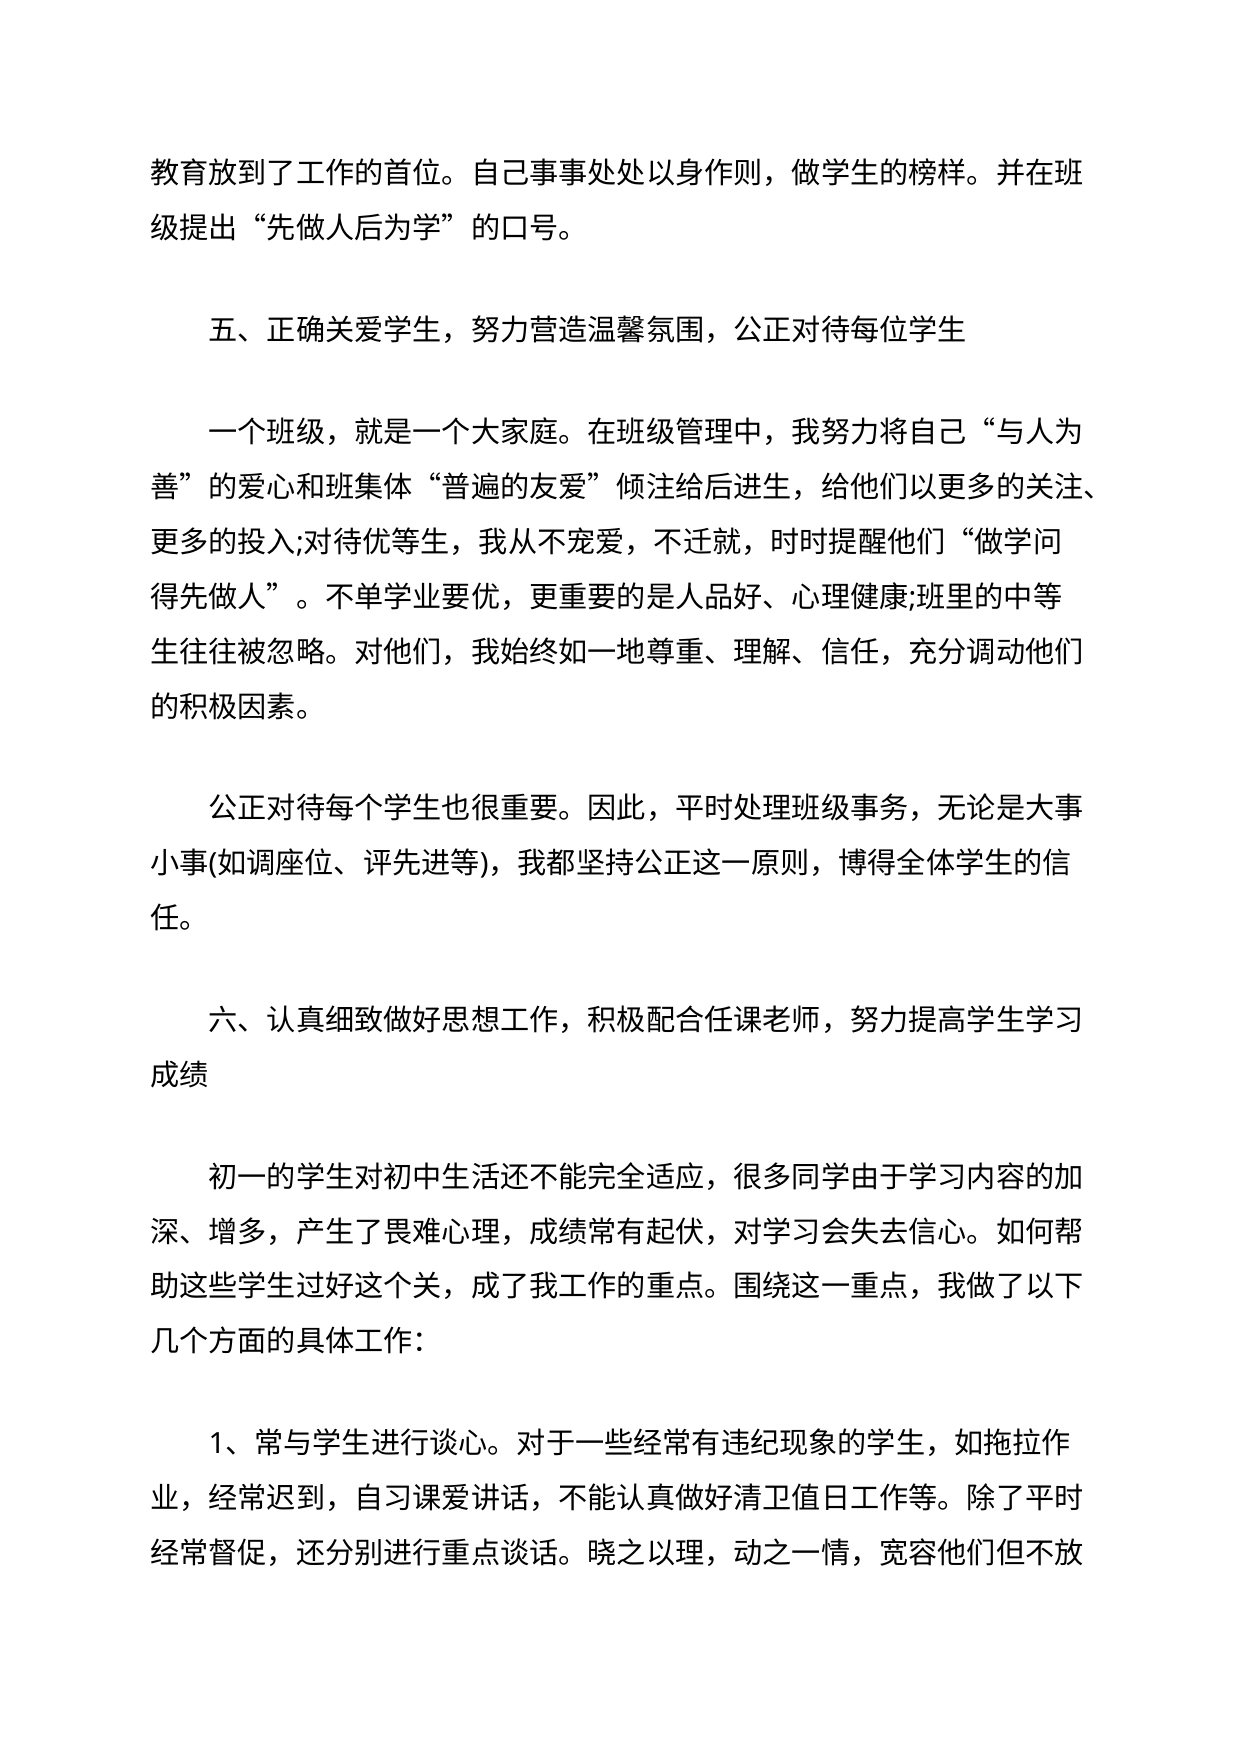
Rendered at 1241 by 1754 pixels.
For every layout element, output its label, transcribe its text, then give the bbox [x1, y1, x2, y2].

text 公正对待每个学生也很重要。因此，平时处理班级事务，无论是大事小事(如调座位、评先进等)，我都坚持公正这一原则，博得全体学生的信任。 [150, 785, 1090, 937]
text 一个班级，就是一个大家庭。在班级管理中，我努力将自己“与人为善”的爱心和班集体“普遍的友爱”倾注给后进生，给他们以更多的关注、更多的投入;对待优等生，我从不宠爱，不迁就，时时提醒他们“做学问得先做人”。不单学业要优，更重要的是人品好、心理健康;班里的中等生往往被忽略。对他们，我始终如一地尊重、理解、信任，充分调动他们的积极因素。 [150, 408, 1090, 725]
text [150, 1420, 1090, 1572]
text 六、认真细致做好思想工作，积极配合任课老师，努力提高学生学习成绩 [150, 997, 1090, 1094]
text 五、正确关爱学生，努力营造温馨氛围，公正对待每位学生 [150, 307, 1090, 349]
text 初一的学生对初中生活还不能完全适应，很多同学由于学习内容的加深、增多，产生了畏难心理，成绩常有起伏，对学习会失去信心。如何帮助这些学生过好这个关，成了我工作的重点。围绕这一重点，我做了以下几个方面的具体工作： [150, 1153, 1090, 1360]
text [150, 150, 1090, 247]
